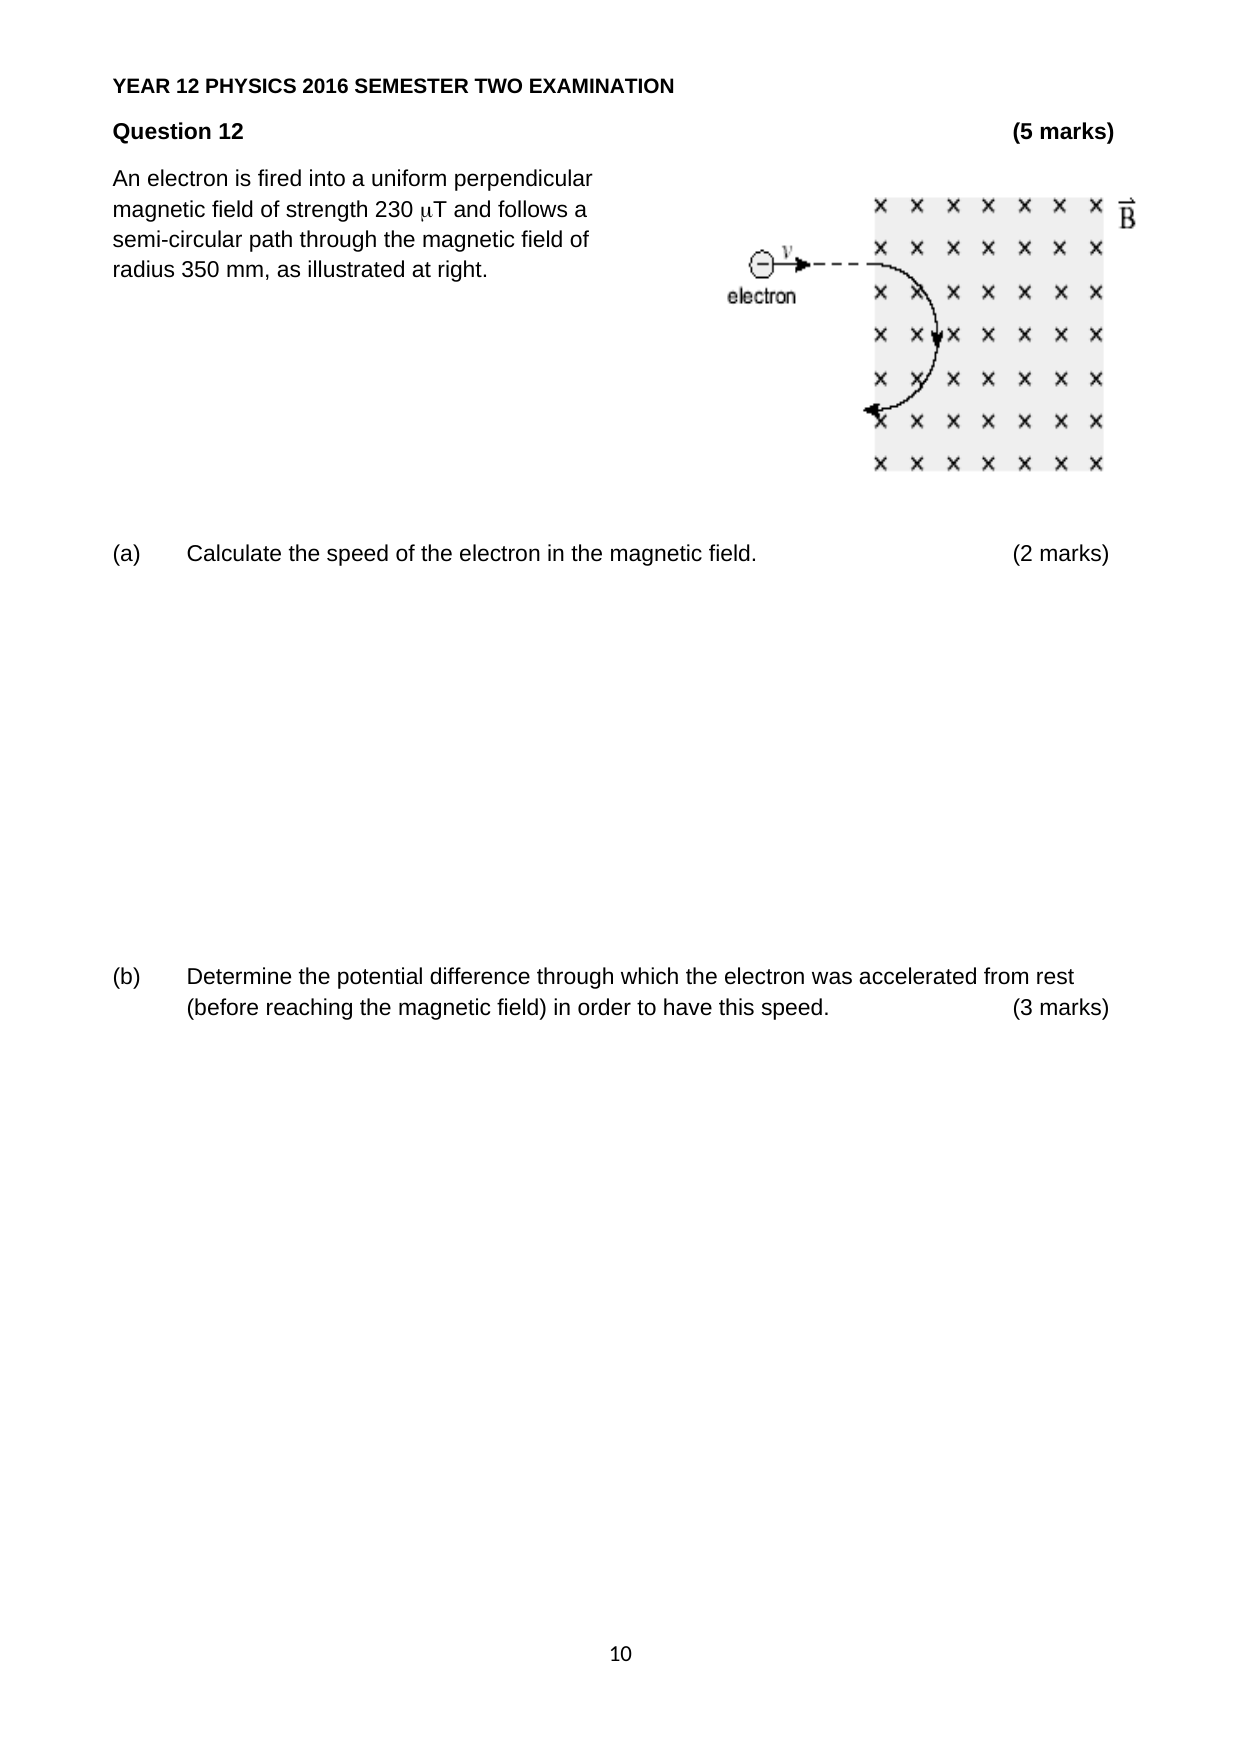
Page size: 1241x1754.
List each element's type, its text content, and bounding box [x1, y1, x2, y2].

text An electron is fired into a uniform perpendicular magnetic field of strength 230 T and follows a semi-circular path through the magnetic field of radius 350 mm, as illustrated at right. [112, 165, 1128, 282]
picture [673, 173, 1157, 485]
text Question 12 (5 marks) [112, 118, 1128, 144]
text (a) Calculate the speed of the electron in the magnetic field. (2 marks) [112, 540, 1128, 567]
text (b) Determine the potential difference through which the electron was accelerated from rest (before reaching the magnetic field) in order to have this speed. (3 marks) [112, 963, 1128, 1020]
